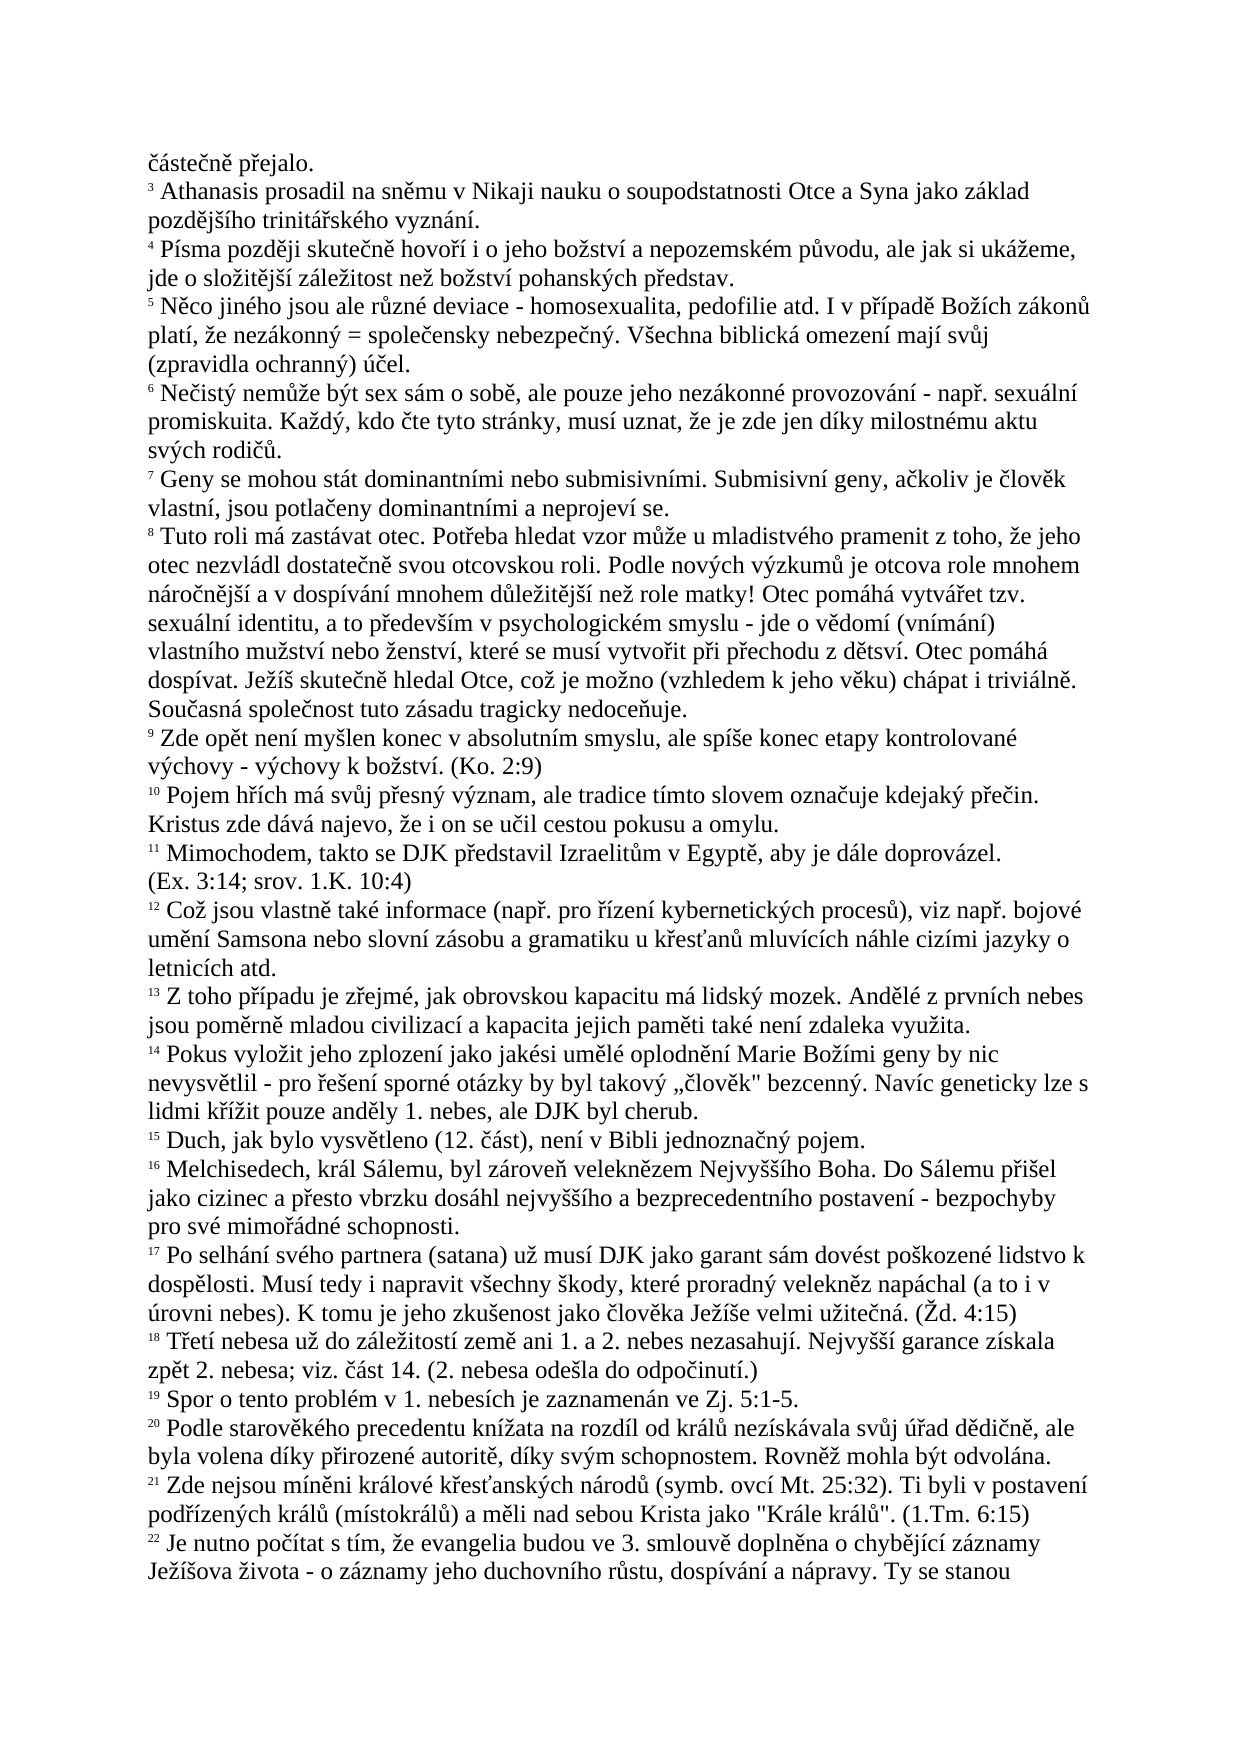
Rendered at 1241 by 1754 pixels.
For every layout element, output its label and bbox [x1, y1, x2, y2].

text [148, 148, 1093, 1585]
